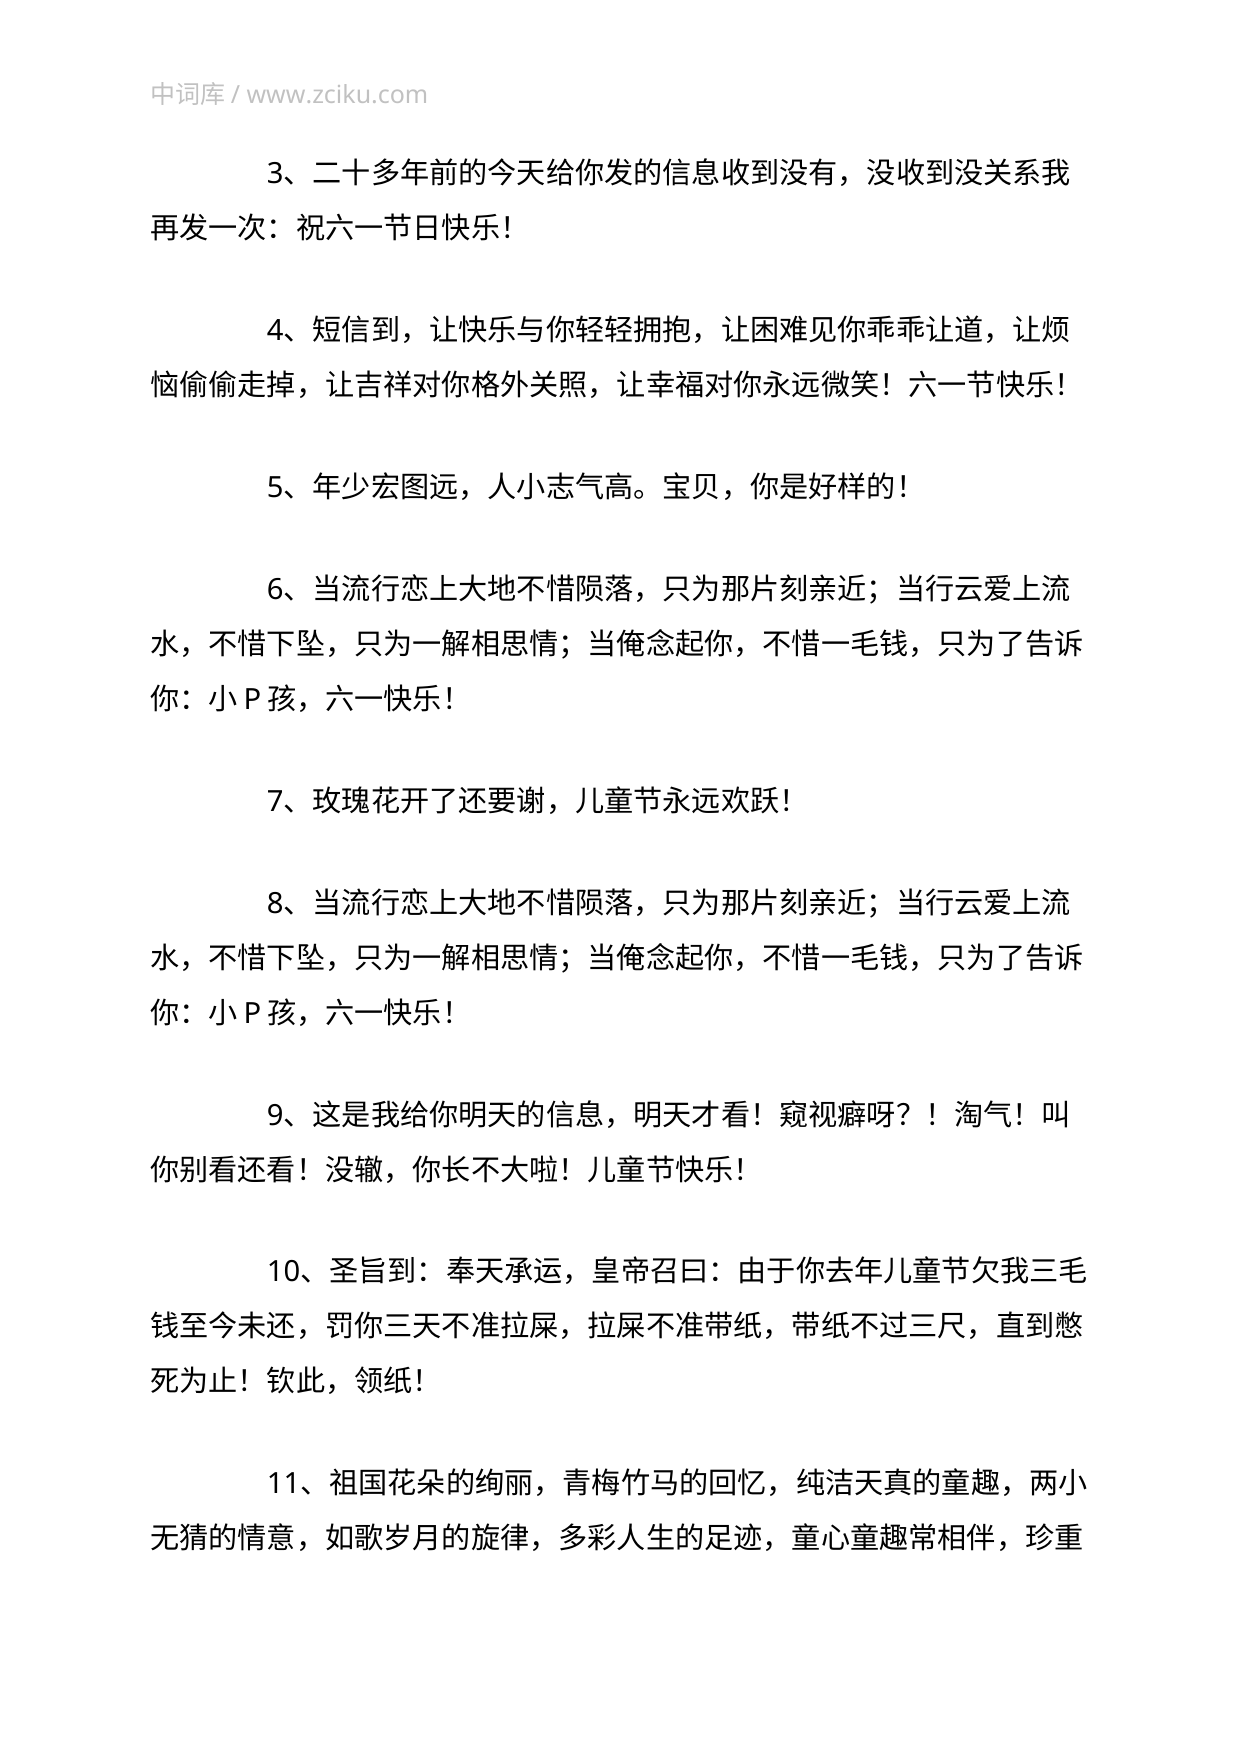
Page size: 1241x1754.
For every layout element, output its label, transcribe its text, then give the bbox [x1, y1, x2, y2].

text 3、二十多年前的今天给你发的信息收到没有，没收到没关系我再发一次：祝六一节日快乐！ [150, 150, 1090, 247]
text 7、玫瑰花开了还要谢，儿童节永远欢跃！ [150, 777, 1090, 820]
text 6、当流行恋上大地不惜陨落，只为那片刻亲近；当行云爱上流水，不惜下坠，只为一解相思情；当俺念起你，不惜一毛钱，只为了告诉你：小P孩，六一快乐！ [150, 566, 1090, 718]
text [150, 1460, 1090, 1557]
text 10、圣旨到：奉天承运，皇帝召曰：由于你去年儿童节欠我三毛钱至今未还，罚你三天不准拉屎，拉屎不准带纸，带纸不过三尺，直到憋死为止！钦此，领纸！ [150, 1248, 1090, 1400]
text 8、当流行恋上大地不惜陨落，只为那片刻亲近；当行云爱上流水，不惜下坠，只为一解相思情；当俺念起你，不惜一毛钱，只为了告诉你：小P孩，六一快乐！ [150, 879, 1090, 1032]
text 4、短信到，让快乐与你轻轻拥抱，让困难见你乖乖让道，让烦恼偷偷走掉，让吉祥对你格外关照，让幸福对你永远微笑！六一节快乐！ [150, 307, 1090, 404]
text 5、年少宏图远，人小志气高。宝贝，你是好样的！ [150, 463, 1090, 506]
text 9、这是我给你明天的信息，明天才看！窥视癖呀？！淘气！叫你别看还看！没辙，你长不大啦！儿童节快乐！ [150, 1091, 1090, 1188]
